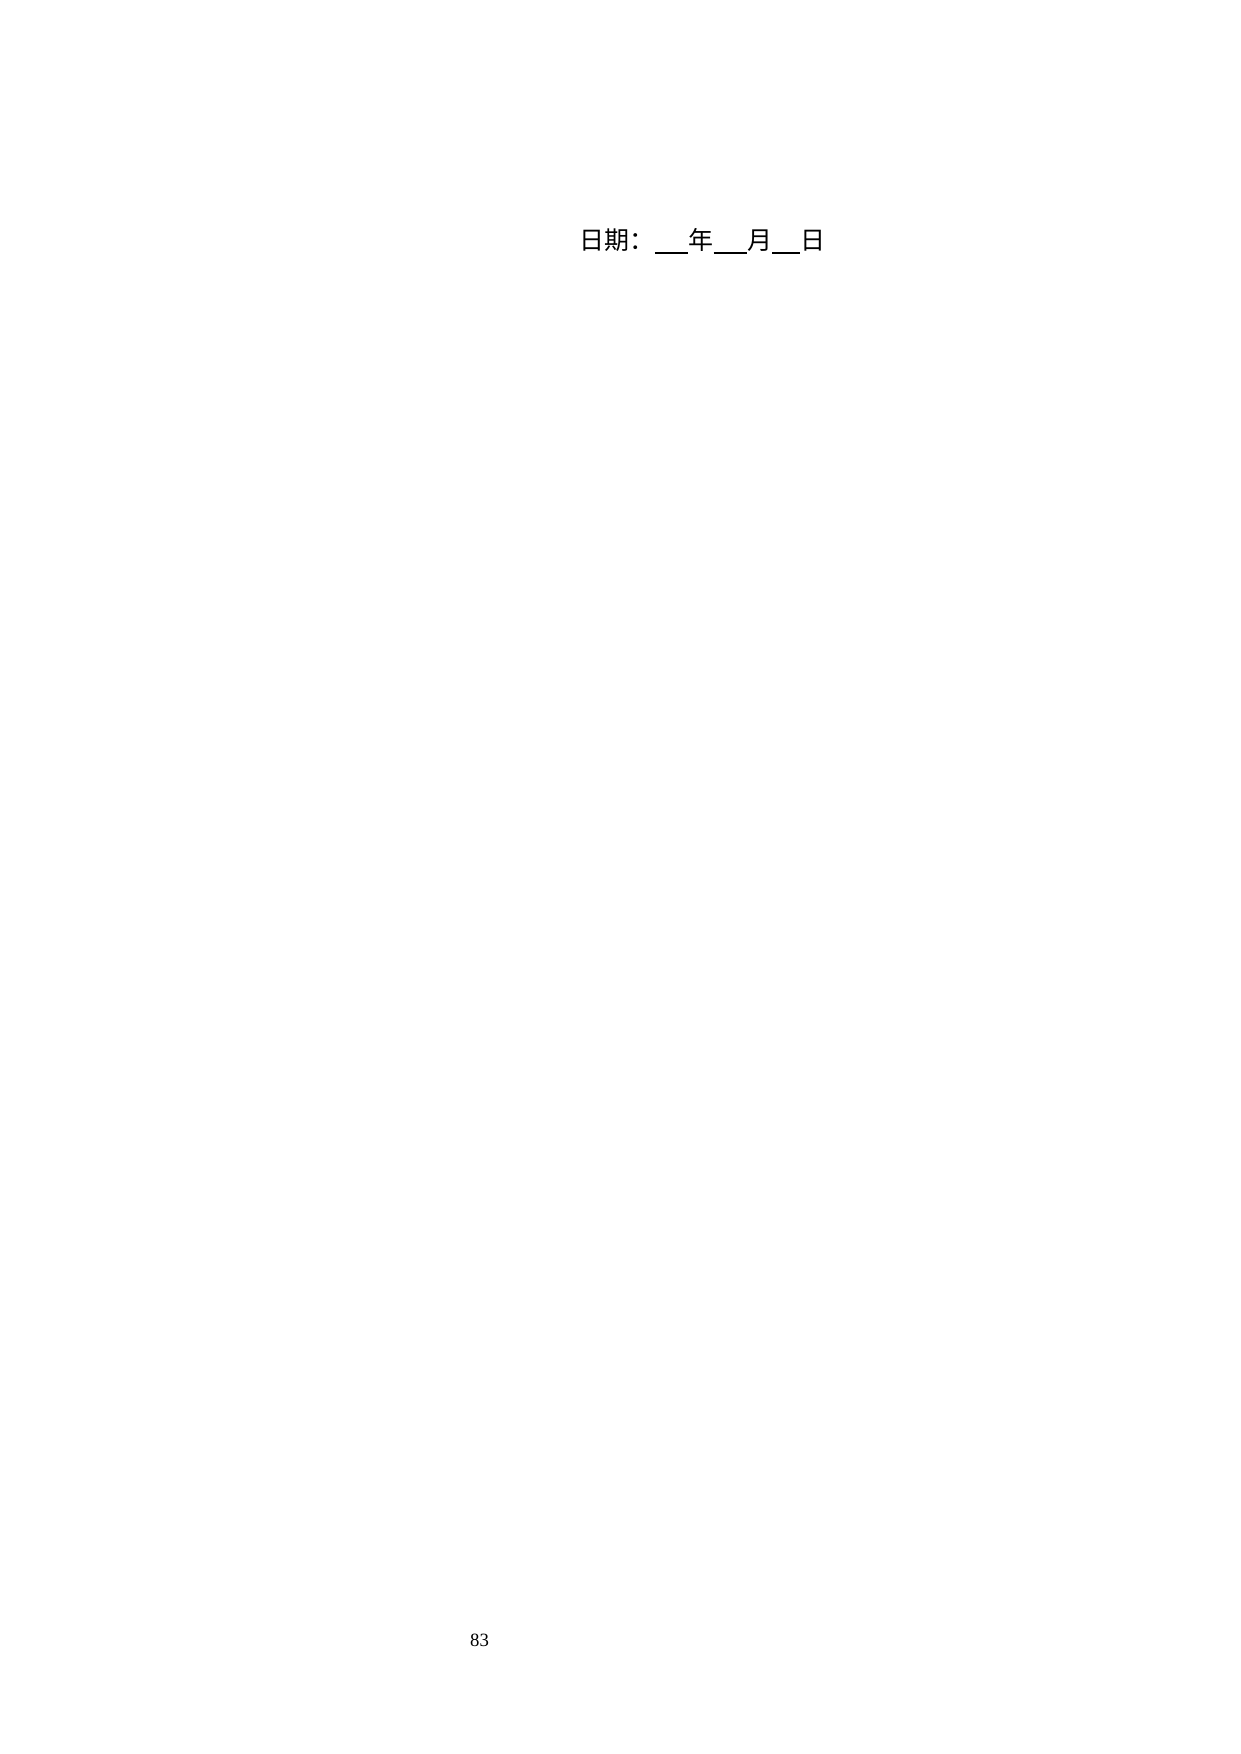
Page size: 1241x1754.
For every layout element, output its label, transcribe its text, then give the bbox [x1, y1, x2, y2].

text 日期： 年 月 日 [179, 206, 1104, 271]
